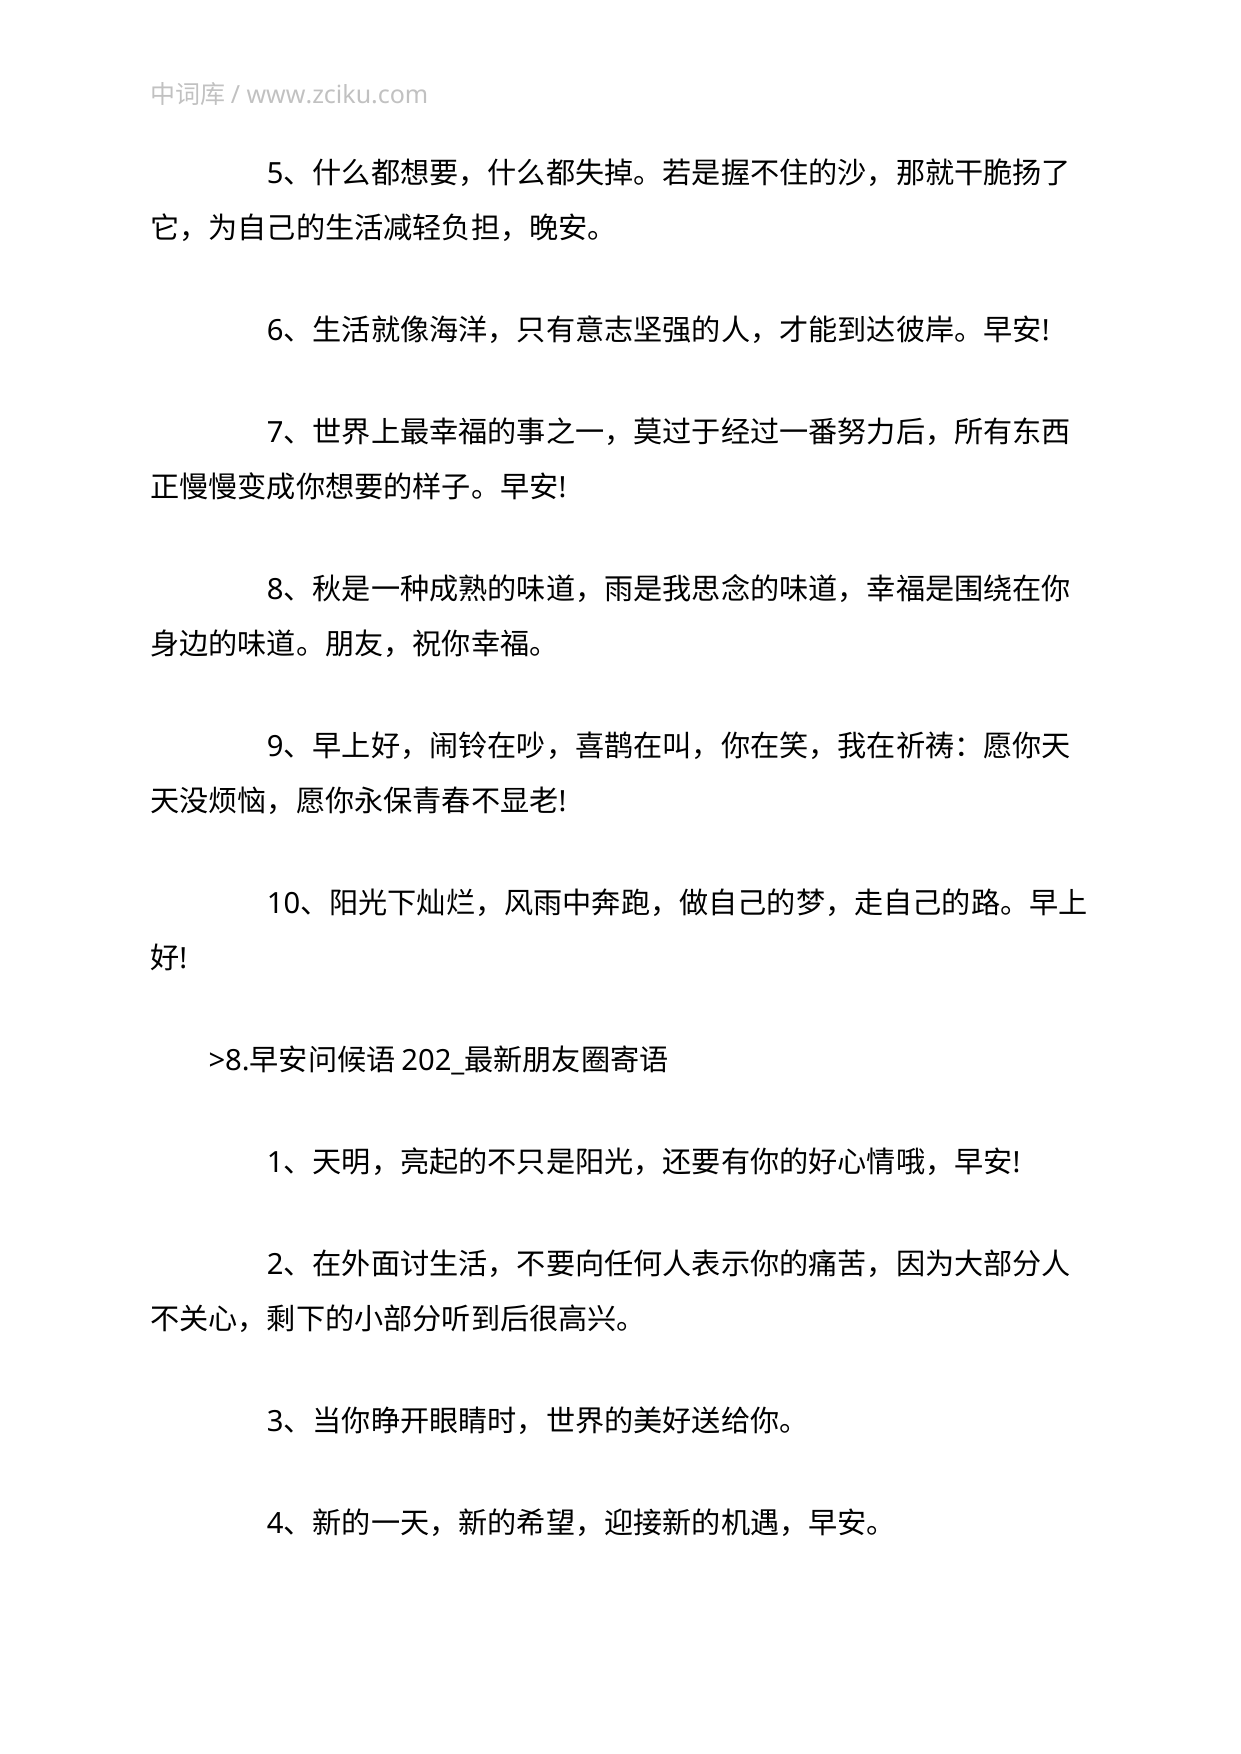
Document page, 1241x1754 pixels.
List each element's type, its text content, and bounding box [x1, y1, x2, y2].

text >8.早安问候语202_最新朋友圈寄语 [150, 1036, 1090, 1079]
text 7、世界上最幸福的事之一，莫过于经过一番努力后，所有东西正慢慢变成你想要的样子。早安! [150, 409, 1090, 506]
text 8、秋是一种成熟的味道，雨是我思念的味道，幸福是围绕在你身边的味道。朋友，祝你幸福。 [150, 566, 1090, 663]
text 2、在外面讨生活，不要向任何人表示你的痛苦，因为大部分人不关心，剩下的小部分听到后很高兴。 [150, 1240, 1090, 1338]
text 5、什么都想要，什么都失掉。若是握不住的沙，那就干脆扬了它，为自己的生活减轻负担，晚安。 [150, 150, 1090, 247]
text 9、早上好，闹铃在吵，喜鹊在叫，你在笑，我在祈祷：愿你天天没烦恼，愿你永保青春不显老! [150, 722, 1090, 820]
text 1、天明，亮起的不只是阳光，还要有你的好心情哦，早安! [150, 1138, 1090, 1181]
text 3、当你睁开眼睛时，世界的美好送给你。 [150, 1397, 1090, 1439]
text 4、新的一天，新的希望，迎接新的机遇，早安。 [150, 1499, 1090, 1542]
text 6、生活就像海洋，只有意志坚强的人，才能到达彼岸。早安! [150, 307, 1090, 349]
text 10、阳光下灿烂，风雨中奔跑，做自己的梦，走自己的路。早上好! [150, 879, 1090, 977]
